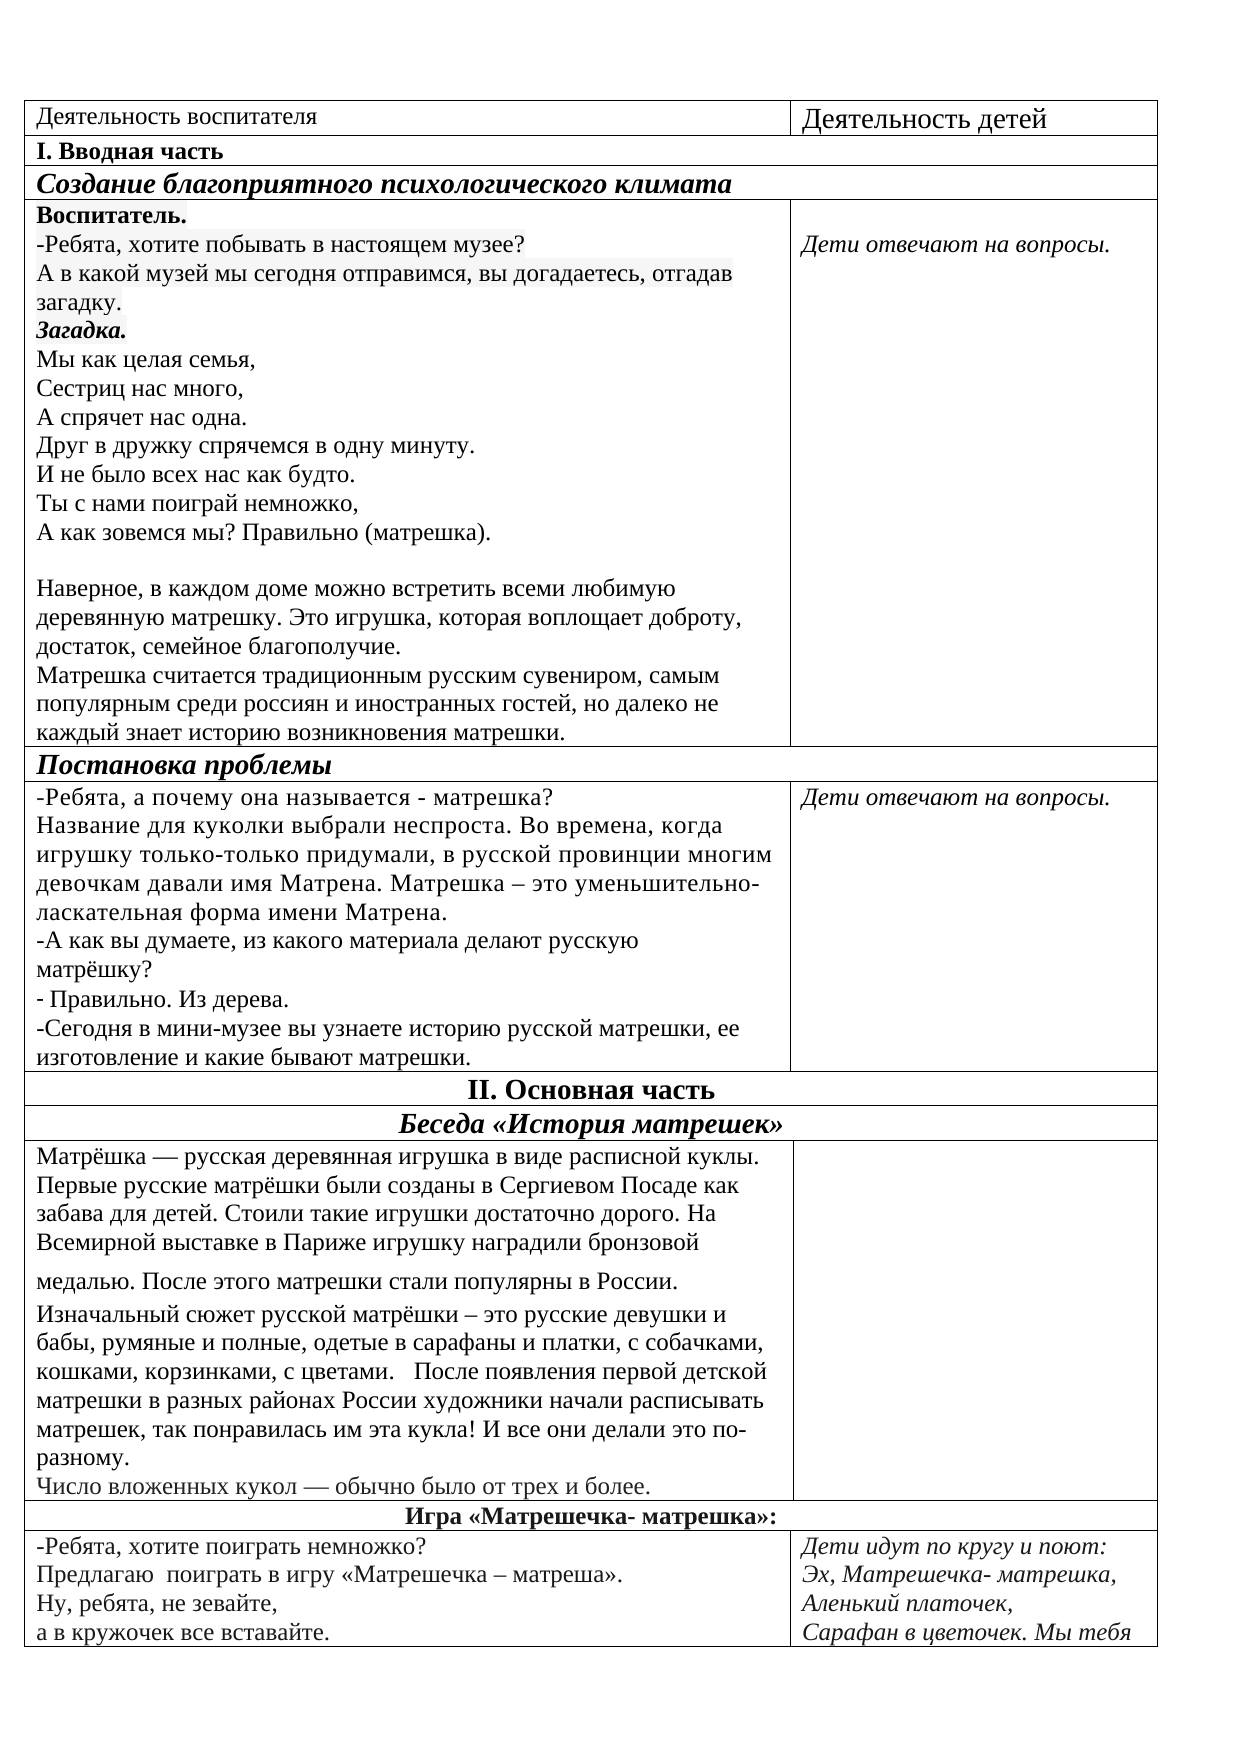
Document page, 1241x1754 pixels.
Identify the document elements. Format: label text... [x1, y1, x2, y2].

table_cell I. Вводная часть [25, 136, 1157, 165]
table_cell Дети отвечают на вопросы. [791, 782, 1157, 1071]
table_cell Постановка проблемы [25, 747, 1157, 781]
table_cell [794, 1141, 1157, 1500]
table_cell Беседа «История матрешек» [25, 1106, 1157, 1140]
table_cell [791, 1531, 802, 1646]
table_cell Дети отвечают на вопросы. [791, 200, 1157, 746]
table_cell II. Основная часть [25, 1072, 1157, 1105]
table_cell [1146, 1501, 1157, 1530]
table_cell Матрёшка — русская деревянная игрушка в виде расписной куклы. Первые русские матрёшки были созданы в Сергиевом Посаде как забава для детей. Стоили такие игрушки достаточно дорого. На Всемирной выставке в Париже игрушку наградили бронзовой медалью. После этого матрешки стали популярны в России. Изначальный сюжет русской матрёшки – это русские девушки и бабы, румяные и полные, одетые в сарафаны и платки, с собачками, кошками, корзинками, с цветами. После появления первой детской матрешки в разных районах России художники начали расписывать матрешек, так понравилась им эта кукла! И все они делали это по-разному. Число вложенных кукол — обычно было от трех и более. [25, 1141, 793, 1500]
table_cell Воспитатель. -Ребята, хотите побывать в настоящем музее? А в какой музей мы сегодня отправимся, вы догадаетесь, отгадав загадку. Загадка. Мы как целая семья, Сестриц нас много, А спрячет нас одна. Друг в дружку спрячемся в одну минуту. И не было всех нас как будто. Ты с нами поиграй немножко, А как зовемся мы? Правильно (матрешка). Наверное, в каждом доме можно встретить всеми любимую деревянную матрешку. Это игрушка, которая воплощает доброту, достаток, семейное благополучие. Матрешка считается традиционным русским сувениром, самым популярным среди россиян и иностранных гостей, но далеко не каждый знает историю возникновения матрешки. [25, 200, 790, 746]
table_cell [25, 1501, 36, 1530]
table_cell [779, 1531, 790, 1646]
table_cell Создание благоприятного психологического климата [25, 166, 1157, 199]
table_header Деятельность детей [791, 101, 1157, 135]
table_cell -Ребята, а почему она называется - матрешка? Название для куколки выбрали неспроста. Во времена, когда игрушку только-только придумали, в русской провинции многим девочкам давали имя Матрена. Матрешка – это уменьшительно-ласкательная форма имени Матрена. -А как вы думаете, из какого материала делают русскую матрёшку? - Правильно. Из дерева. -Сегодня в мини-музее вы узнаете историю русской матрешки, ее изготовление и какие бывают матрешки. [25, 782, 790, 1071]
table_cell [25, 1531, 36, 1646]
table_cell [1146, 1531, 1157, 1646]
table_header Деятельность воспитателя [25, 101, 790, 135]
